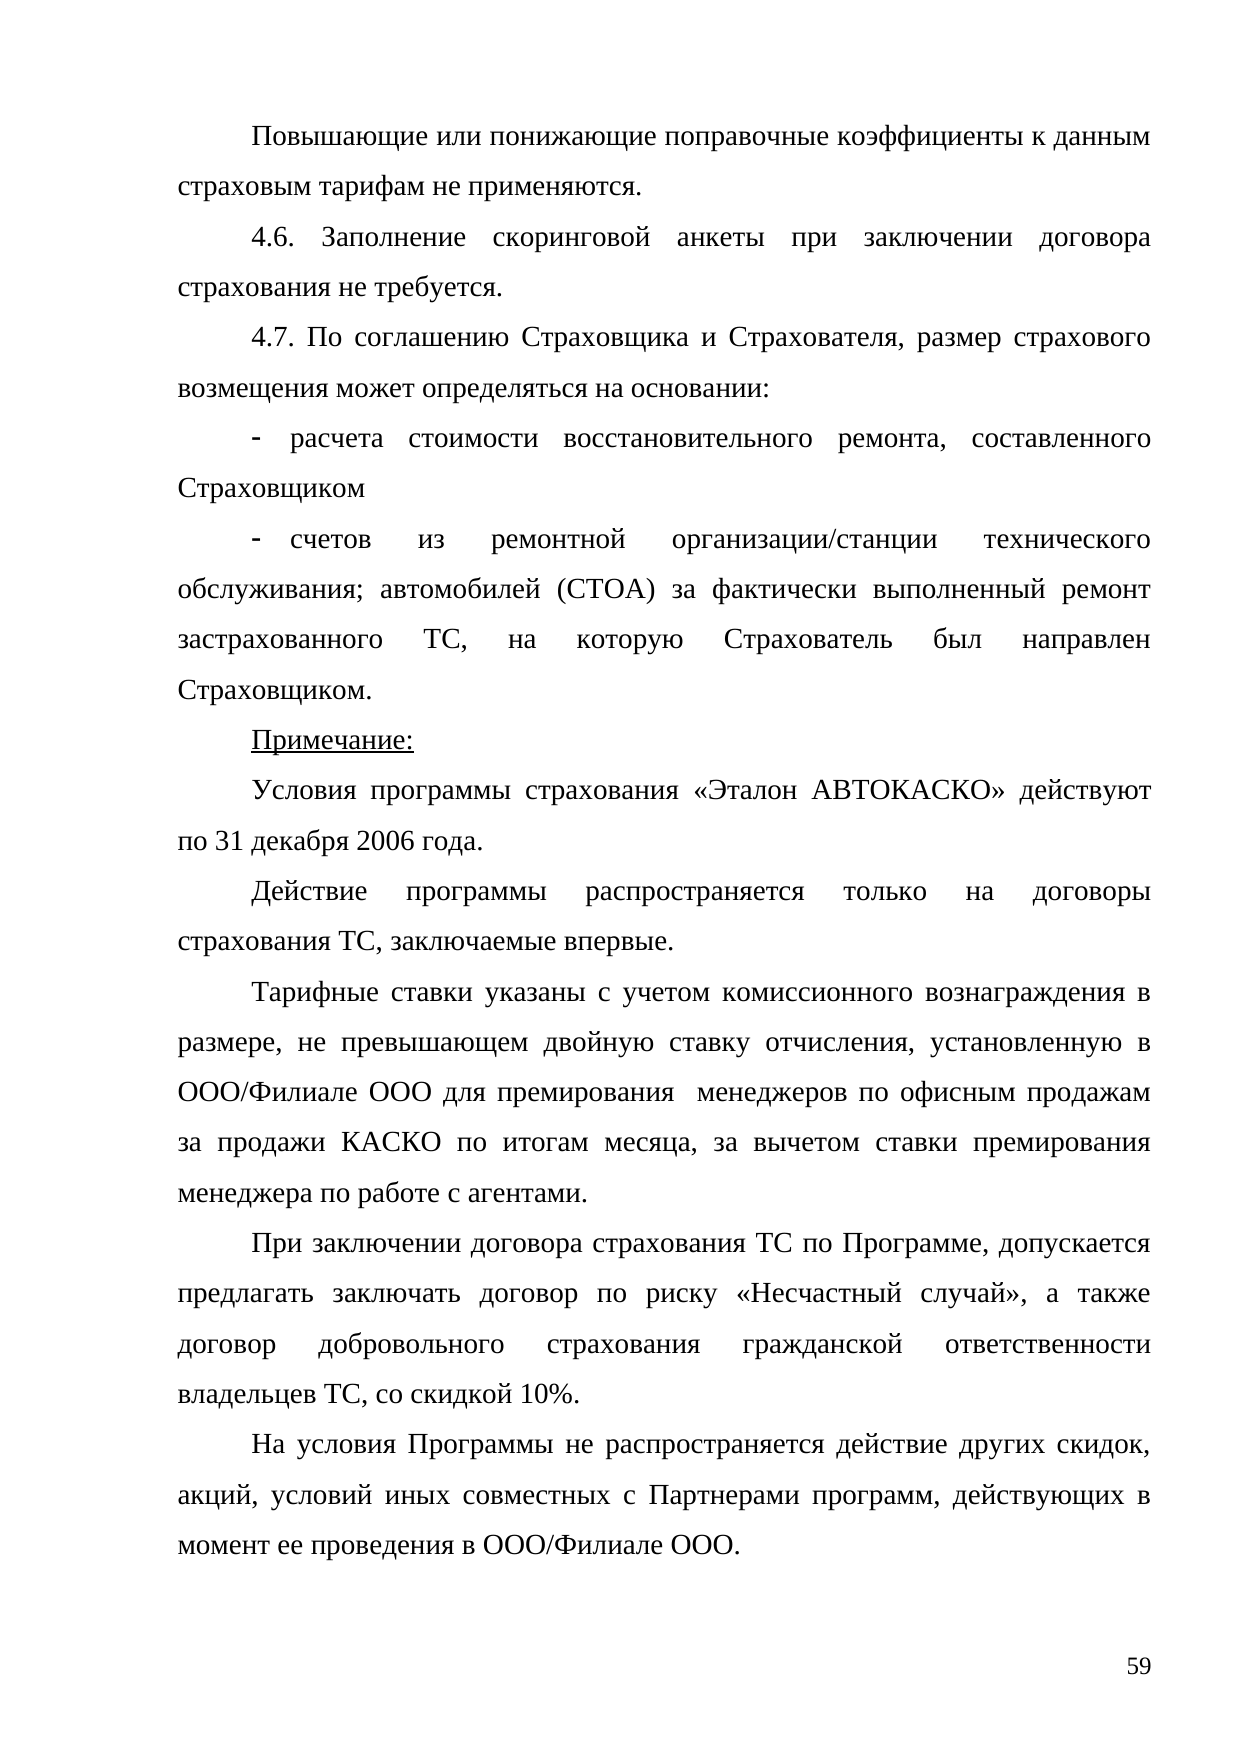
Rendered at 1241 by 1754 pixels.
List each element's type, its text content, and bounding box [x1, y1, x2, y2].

list расчета стоимости восстановительного ремонта, составленного Страховщиком [177, 420, 1152, 504]
text Условия программы страхования «Эталон АВТОКАСКО» действуют по 31 декабря 2006 года. [177, 772, 1152, 856]
text Повышающие или понижающие поправочные коэффициенты к данным страховым тарифам не применяются. [177, 118, 1152, 202]
list счетов из ремонтной организации/станции технического обслуживания; автомобилей (СТОА) за фактически выполненный ремонт застрахованного ТС, на которую Страхователь был направлен Страховщиком. [177, 521, 1152, 705]
text При заключении договора страхования ТС по Программе, допускается предлагать заключать договор по риску «Несчастный случай», а также договор добровольного страхования гражданской ответственности владельцев ТС, со скидкой 10%. [177, 1225, 1152, 1410]
text Примечание: [177, 722, 1152, 756]
text Действие программы распространяется только на договоры страхования ТС, заключаемые впервые. [177, 873, 1152, 957]
text 4.7. По соглашению Страховщика и Страхователя, размер страхового возмещения может определяться на основании: [177, 319, 1152, 403]
text На условия Программы не распространяется действие других скидок, акций, условий иных совместных с Партнерами программ, действующих в момент ее проведения в ООО/Филиале ООО. [177, 1426, 1152, 1561]
text Тарифные ставки указаны с учетом комиссионного вознаграждения в размере, не превышающем двойную ставку отчисления, установленную в ООО/Филиале ООО для премирования менеджеров по офисным продажам за продажи КАСКО по итогам месяца, за вычетом ставки премирования менеджера по работе с агентами. [177, 974, 1152, 1208]
text 4.6. Заполнение скоринговой анкеты при заключении договора страхования не требуется. [177, 219, 1152, 303]
